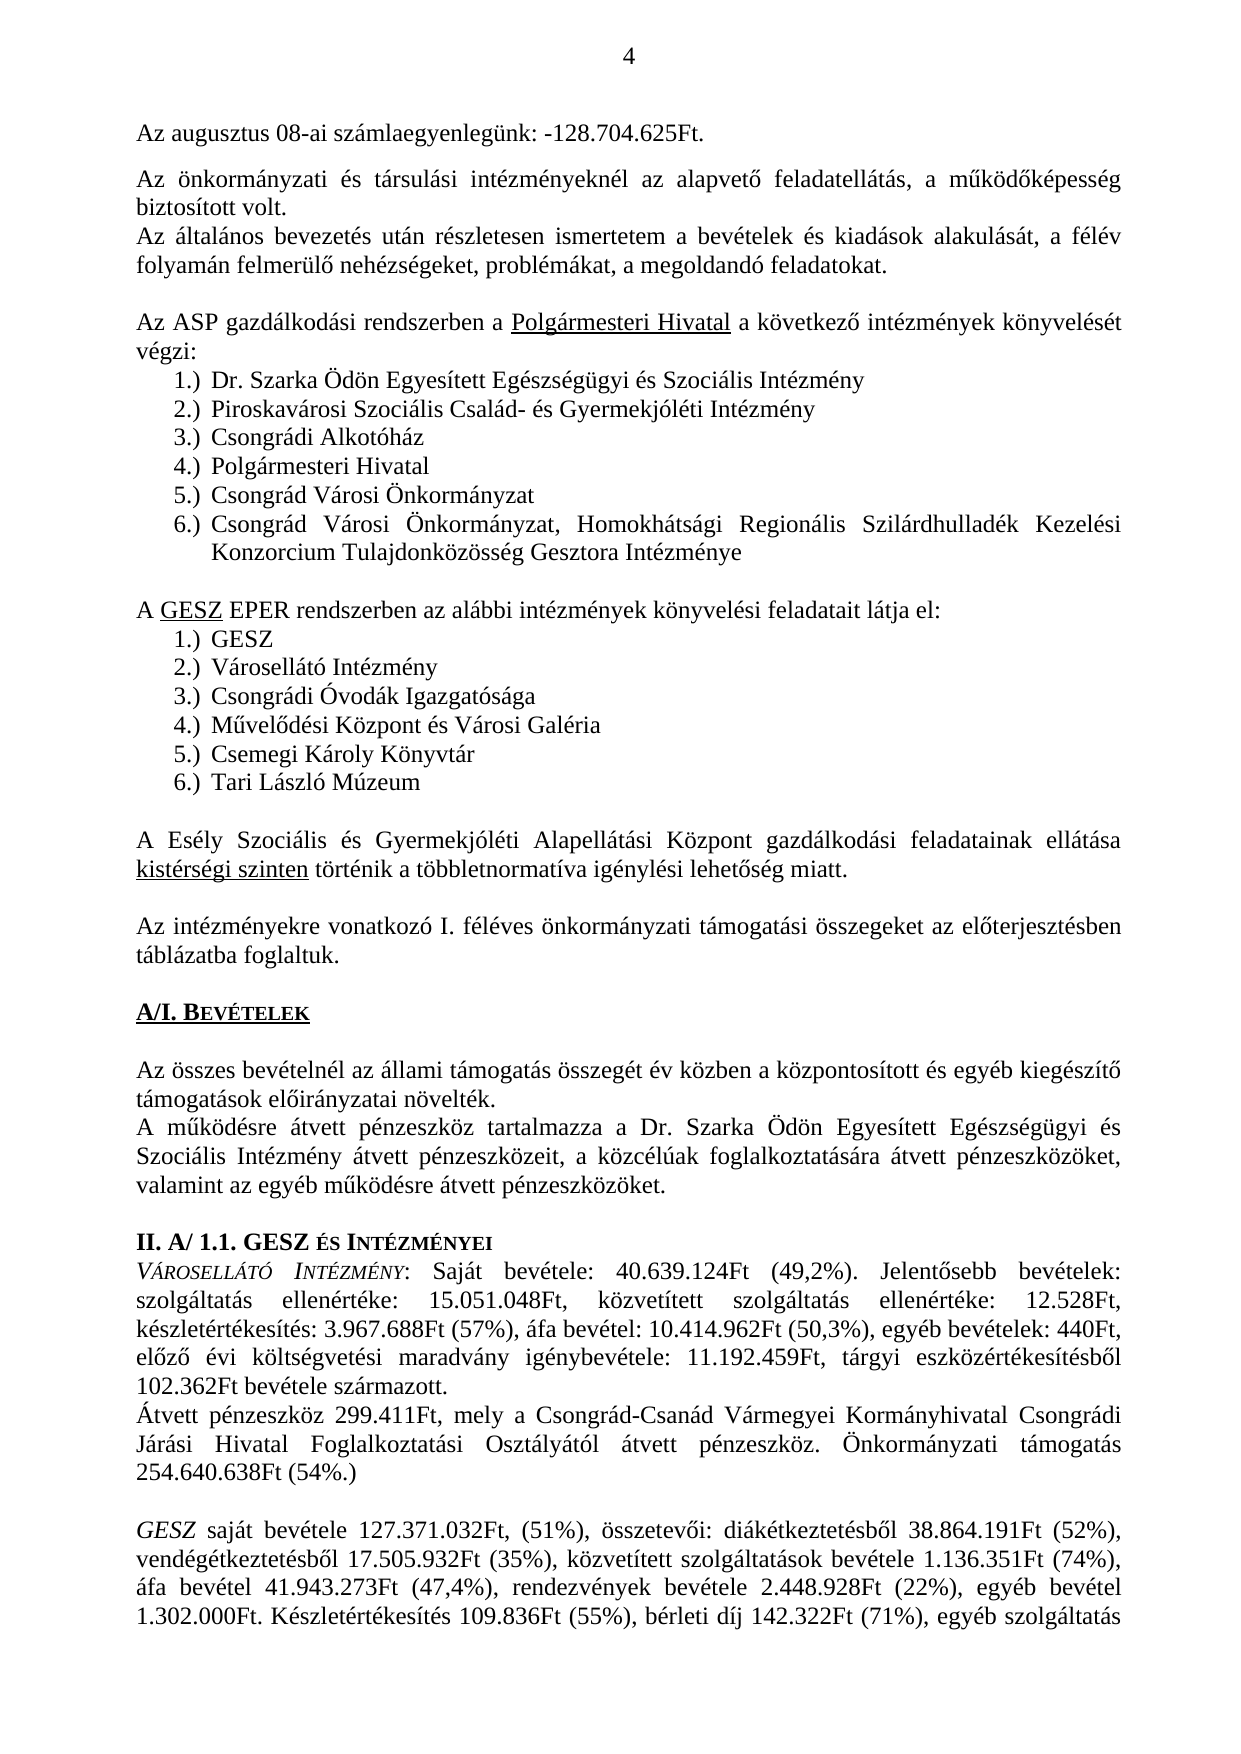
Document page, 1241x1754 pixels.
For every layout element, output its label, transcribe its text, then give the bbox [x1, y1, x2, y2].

text Az ASP gazdálkodási rendszerben a Polgármesteri Hivatal a következő intézmények könyvelését végzi: [136, 307, 1122, 365]
list Csongrádi Alkotóház [173, 422, 1122, 451]
list Művelődési Központ és Városi Galéria [173, 710, 1122, 739]
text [136, 1515, 1122, 1630]
list Piroskavárosi Szociális Család- és Gyermekjóléti Intézmény [173, 394, 1122, 422]
list Csongrádi Óvodák Igazgatósága [173, 681, 1122, 710]
text Az önkormányzati és társulási intézményeknél az alapvető feladatellátás, a működőképesség biztosított volt. [136, 164, 1122, 221]
list Városellátó Intézmény [173, 652, 1122, 681]
text A/I. Bevételek [136, 997, 1122, 1026]
text Az általános bevezetés után részletesen ismertetem a bevételek és kiadások alakulását, a félév folyamán felmerülő nehézségeket, problémákat, a megoldandó feladatokat. [136, 221, 1122, 279]
list Csongrád Városi Önkormányzat, Homokhátsági Regionális Szilárdhulladék Kezelési Konzorcium Tulajdonközösség Gesztora Intézménye [173, 509, 1122, 566]
text A GESZ EPER rendszerben az alábbi intézmények könyvelési feladatait látja el: [136, 595, 1122, 624]
list GESZ [173, 624, 1122, 652]
list Tari László Múzeum [173, 767, 1122, 796]
subtitle II. A/ 1.1. GESZ és Intézményei [136, 1227, 1122, 1256]
subtitle Városellátó Intézmény: Saját bevétele: 40.639.124Ft (49,2%). Jelentősebb bevételek: szolgáltatás ellenértéke: 15.051.048Ft, közvetített szolgáltatás ellenértéke: 12.528Ft, készletértékesítés: 3.967.688Ft (57%), áfa bevétel: 10.414.962Ft (50,3%), egyéb bevételek: 440Ft, előző évi költségvetési maradvány igénybevétele: 11.192.459Ft, tárgyi eszközértékesítésből 102.362Ft bevétele származott. [136, 1256, 1122, 1400]
text A működésre átvett pénzeszköz tartalmazza a Dr. Szarka Ödön Egyesített Egészségügyi és Szociális Intézmény átvett pénzeszközeit, a közcélúak foglalkoztatására átvett pénzeszközöket, valamint az egyéb működésre átvett pénzeszközöket. [136, 1112, 1122, 1199]
text A Esély Szociális és Gyermekjóléti Alapellátási Központ gazdálkodási feladatainak ellátása kistérségi szinten történik a többletnormatíva igénylési lehetőség miatt. [136, 825, 1122, 882]
list Polgármesteri Hivatal [173, 451, 1122, 480]
list Csongrád Városi Önkormányzat [173, 480, 1122, 509]
text Átvett pénzeszköz 299.411Ft, mely a Csongrád-Csanád Vármegyei Kormányhivatal Csongrádi Járási Hivatal Foglalkoztatási Osztályától átvett pénzeszköz. Önkormányzati támogatás 254.640.638Ft (54%.) [136, 1400, 1122, 1486]
text Az összes bevételnél az állami támogatás összegét év közben a központosított és egyéb kiegészítő támogatások előirányzatai növelték. [136, 1055, 1122, 1112]
text Az augusztus 08-ai számlaegyenlegünk: -128.704.625Ft. [136, 118, 1122, 147]
list Csemegi Károly Könyvtár [173, 739, 1122, 767]
text Az intézményekre vonatkozó I. féléves önkormányzati támogatási összegeket az előterjesztésben táblázatba foglaltuk. [136, 911, 1122, 969]
list Dr. Szarka Ödön Egyesített Egészségügyi és Szociális Intézmény [173, 365, 1122, 394]
